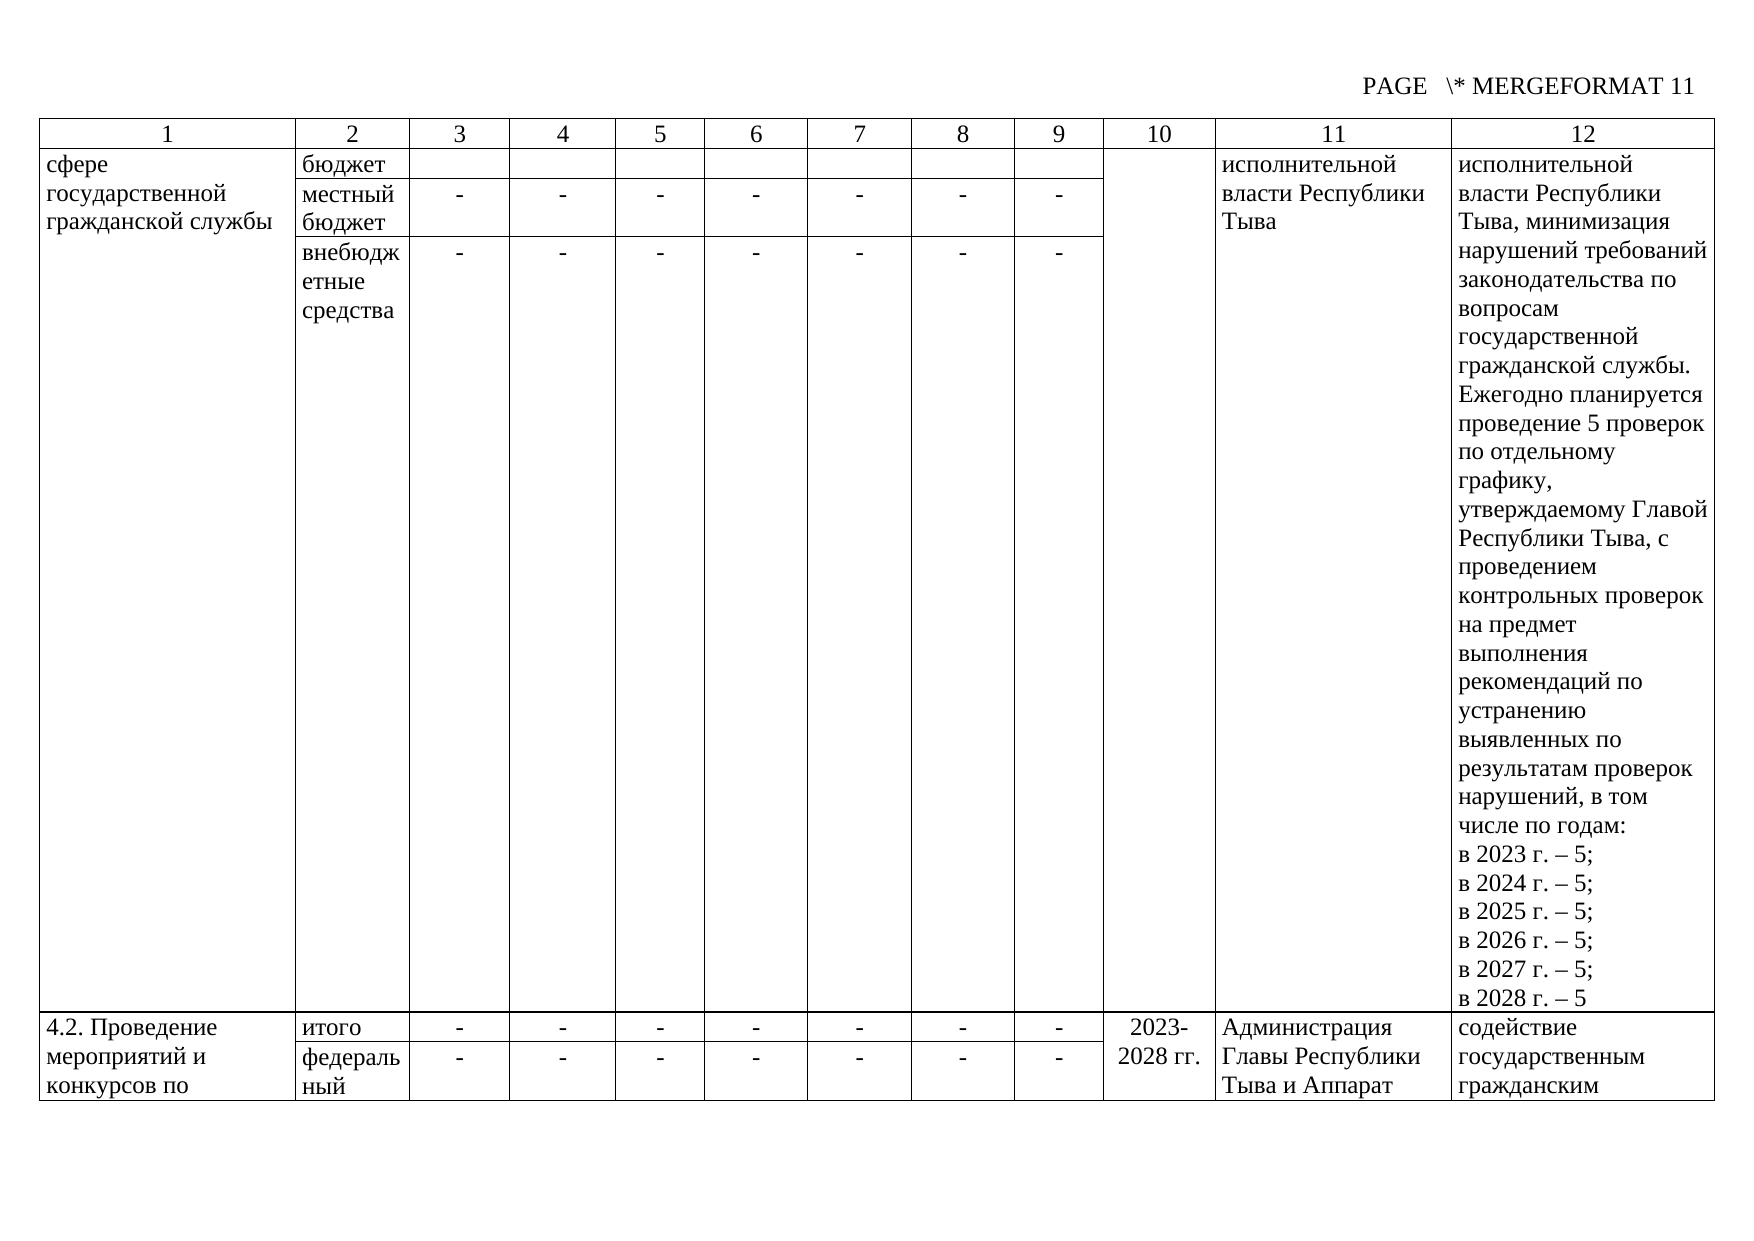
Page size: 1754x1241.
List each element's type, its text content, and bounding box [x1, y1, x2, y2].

table_cell - [616, 1042, 704, 1100]
table_cell - [808, 1013, 911, 1041]
table_cell республиканский бюджет [296, 149, 409, 178]
table_header 4 [510, 119, 615, 148]
table_header 6 [705, 119, 807, 148]
table_cell - [912, 149, 1014, 178]
table_cell - [912, 1042, 1014, 1100]
table_cell - [510, 179, 615, 236]
table_header 7 [808, 119, 911, 148]
table_cell - [616, 237, 704, 1011]
table_cell - [705, 149, 807, 178]
table_cell - [1015, 1042, 1103, 1100]
table_header 9 [1015, 119, 1103, 148]
table_cell - [808, 149, 911, 178]
table_header 10 [1104, 119, 1215, 148]
table_cell - [808, 179, 911, 236]
table_cell - [705, 1042, 807, 1100]
table_cell - [510, 1013, 615, 1041]
table_header 2 [296, 119, 409, 148]
table_cell - [912, 1013, 1014, 1041]
table_cell - [410, 1042, 509, 1100]
table_cell внебюджетные средства [296, 237, 409, 1011]
table_cell - [912, 237, 1014, 1011]
table_cell - [616, 149, 704, 178]
table_cell Администрация Главы Республики Тыва и Аппарат Правительства Республики Тыва, органы исполнительной власти Республики Тыва, государственные органы Республики Тыва [1216, 1013, 1451, 1100]
table_cell 4.2. Проведение мероприятий и конкурсов по совершенствованию профессионального мастерства государственных гражданских служащих [40, 1013, 295, 1100]
table_header 3 [410, 119, 509, 148]
table_cell - [808, 237, 911, 1011]
table_header 11 [1216, 119, 1451, 148]
table_cell - [410, 1013, 509, 1041]
table_cell - [1015, 149, 1103, 178]
table_cell - [410, 179, 509, 236]
table_cell - [1015, 179, 1103, 236]
table_header 8 [912, 119, 1014, 148]
table_header 12 [1452, 119, 1714, 148]
table_cell местный бюджет [296, 179, 409, 236]
table_cell - [1015, 1013, 1103, 1041]
table_cell - [616, 1013, 704, 1041]
table_cell - [510, 149, 615, 178]
table_header 5 [616, 119, 704, 148]
table_cell - [510, 237, 615, 1011]
table_cell - [410, 149, 509, 178]
table_cell - [705, 179, 807, 236]
table_cell итого [296, 1013, 409, 1041]
table_cell федеральный бюджет [296, 1042, 409, 1100]
table_cell содействие государственным гражданским служащим в совершенствовании профессионального мастерства, обновлении профессиональных знаний, ежегодное проведение конкурса «Лучший кадровый работник органа исполнительной власти Республики Тыва» [1452, 1013, 1714, 1100]
table_cell 2023-2028 гг. [1104, 1013, 1215, 1100]
table_cell - [912, 179, 1014, 236]
table_cell - [410, 237, 509, 1011]
table_cell - [616, 179, 704, 236]
table_header 1 [40, 119, 295, 148]
table_cell - [705, 237, 807, 1011]
table_cell - [1015, 237, 1103, 1011]
table_cell - [808, 1042, 911, 1100]
table_cell - [705, 1013, 807, 1041]
table_cell - [510, 1042, 615, 1100]
